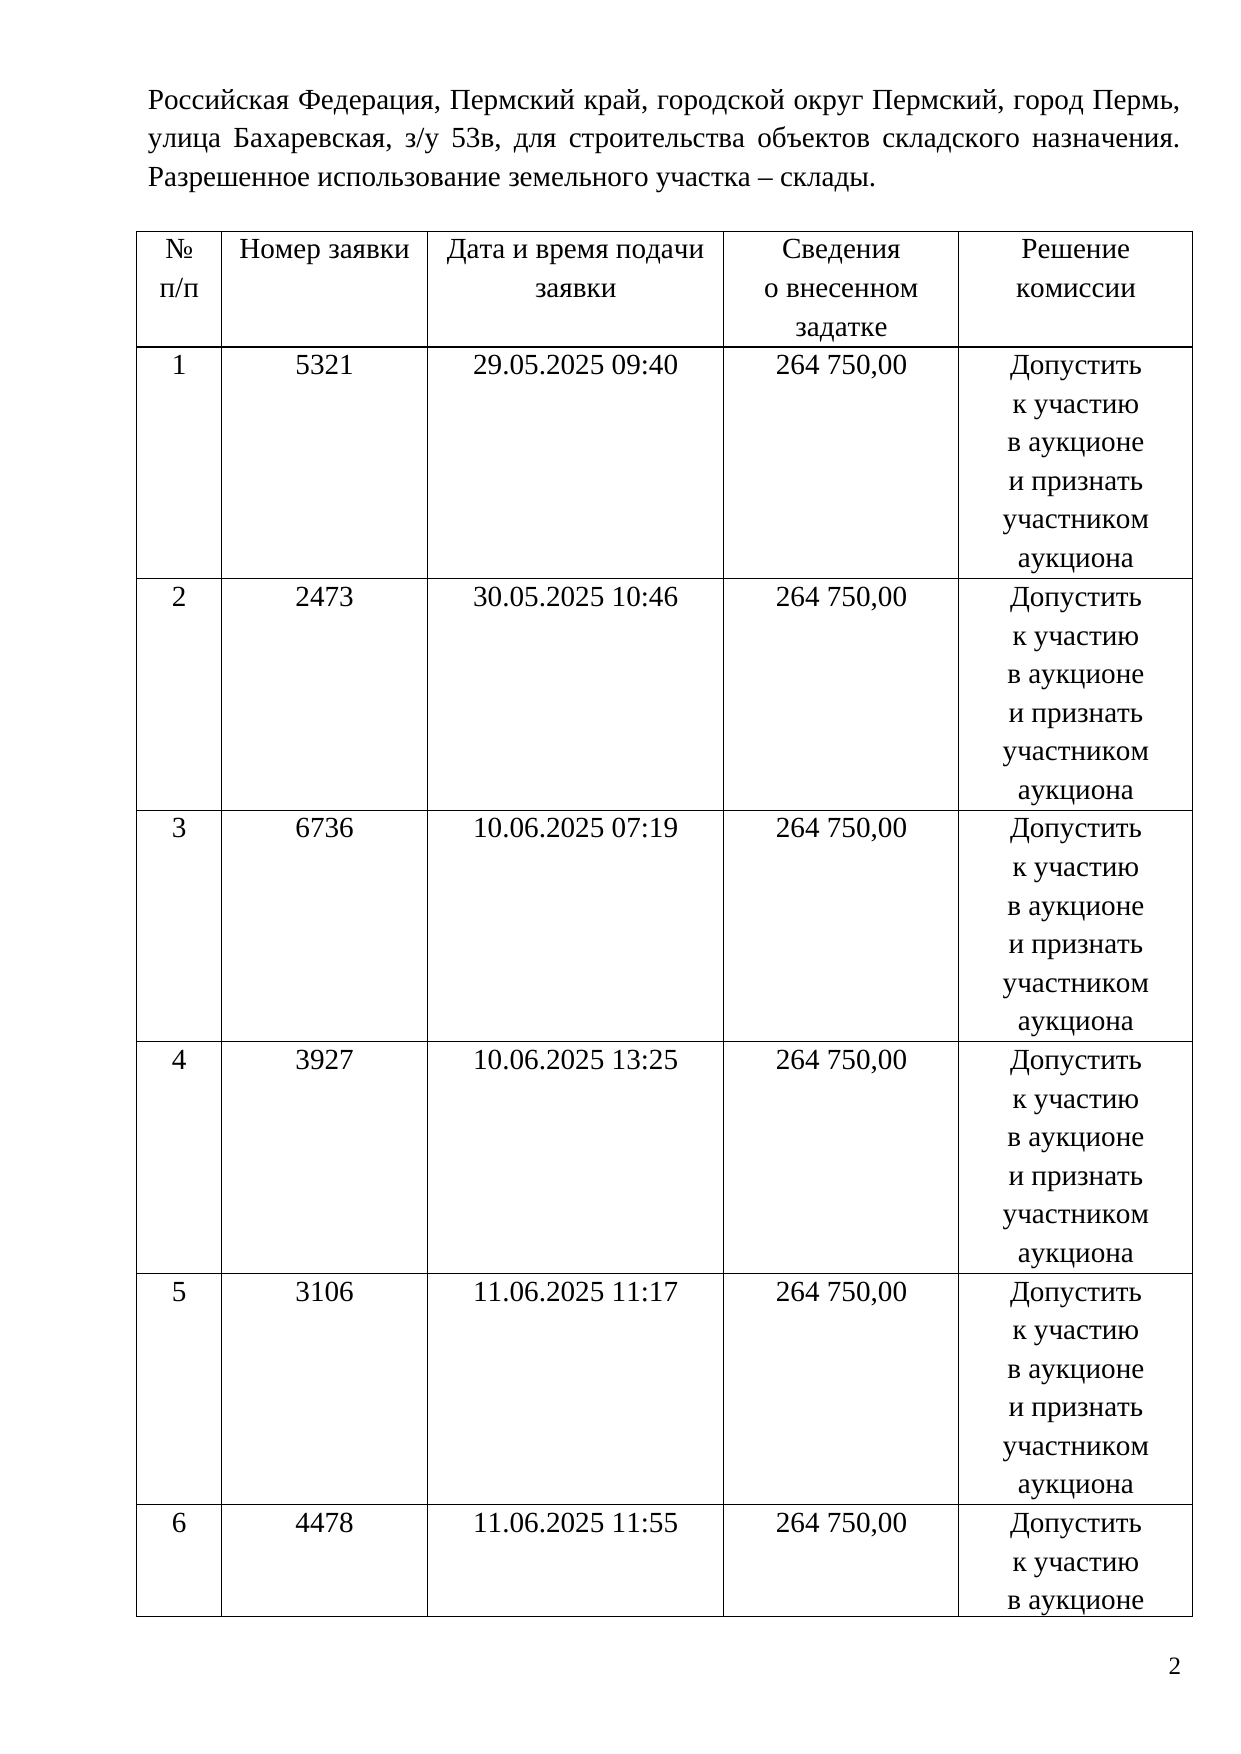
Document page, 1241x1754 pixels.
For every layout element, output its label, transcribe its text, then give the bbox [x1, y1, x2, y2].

table_header Решение комиссии [959, 232, 1192, 346]
table_cell 6 [137, 1505, 221, 1616]
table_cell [959, 1274, 1192, 1504]
table_cell 5321 [222, 348, 427, 578]
table_cell 264 750,00 [724, 811, 958, 1041]
table_cell 264 750,00 [724, 1505, 958, 1616]
table_cell 3927 [222, 1042, 427, 1273]
table_cell 10.06.2025 07:19 [428, 811, 723, 1041]
table_cell 3 [137, 811, 221, 1041]
table_cell Допустить к участию в аукционе и признать участником аукциона [959, 1042, 1192, 1273]
table_cell 2 [137, 579, 221, 809]
table_cell Допустить к участию в аукционе и признать участником аукциона [959, 348, 1192, 578]
table_header Дата и время подачи заявки [428, 232, 723, 346]
table_cell 264 750,00 [724, 1042, 958, 1273]
table_cell 1 [137, 348, 221, 578]
table_header Сведения о внесенном задатке [724, 232, 958, 346]
table_cell 2473 [222, 579, 427, 809]
table_cell 6736 [222, 811, 427, 1041]
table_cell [959, 1505, 1192, 1616]
table_cell 5 [137, 1274, 221, 1504]
table_cell 4478 [222, 1505, 427, 1616]
table_cell 3106 [222, 1274, 427, 1504]
table_cell Допустить к участию в аукционе и признать участником аукциона [959, 811, 1192, 1041]
table_cell 29.05.2025 09:40 [428, 348, 723, 578]
table_header Номер заявки [222, 232, 427, 346]
table_cell 264 750,00 [724, 348, 958, 578]
table_cell 10.06.2025 13:25 [428, 1042, 723, 1273]
table_cell Допустить к участию в аукционе и признать участником аукциона [959, 579, 1192, 809]
table_cell 264 750,00 [724, 579, 958, 809]
table_cell 264 750,00 [724, 1274, 958, 1504]
table_cell 11.06.2025 11:55 [428, 1505, 723, 1616]
table_header № п/п [137, 232, 221, 346]
table_cell 11.06.2025 11:17 [428, 1274, 723, 1504]
table_cell 30.05.2025 10:46 [428, 579, 723, 809]
table_cell 4 [137, 1042, 221, 1273]
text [148, 82, 1181, 192]
